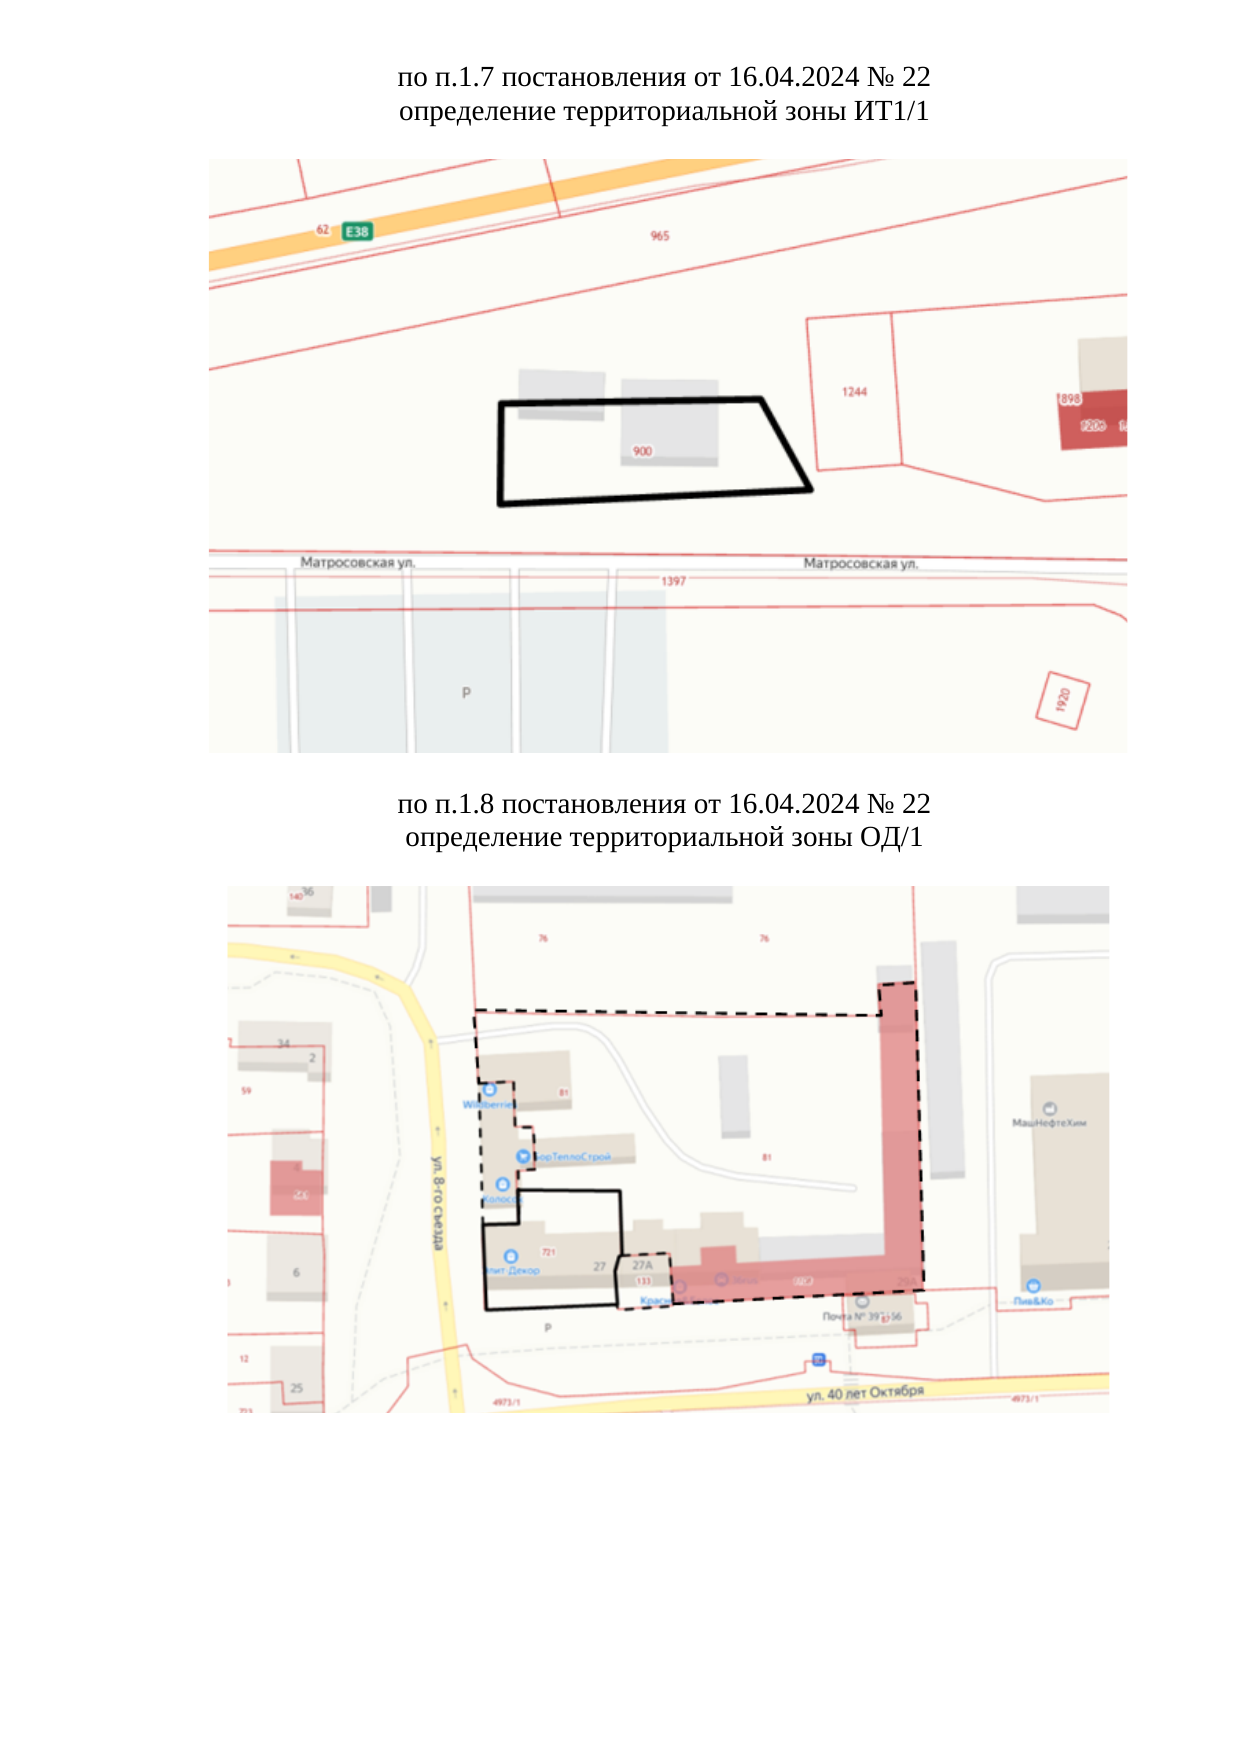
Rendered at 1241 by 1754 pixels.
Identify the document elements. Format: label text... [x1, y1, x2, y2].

picture [208, 159, 1128, 753]
text определение территориальной зоны ИТ1/1 [177, 93, 1152, 126]
text по п.1.8 постановления от 16.04.2024 № 22 [177, 786, 1152, 819]
text по п.1.7 постановления от 16.04.2024 № 22 [177, 59, 1152, 93]
text определение территориальной зоны ОД/1 [177, 819, 1152, 853]
picture [219, 886, 1110, 1413]
